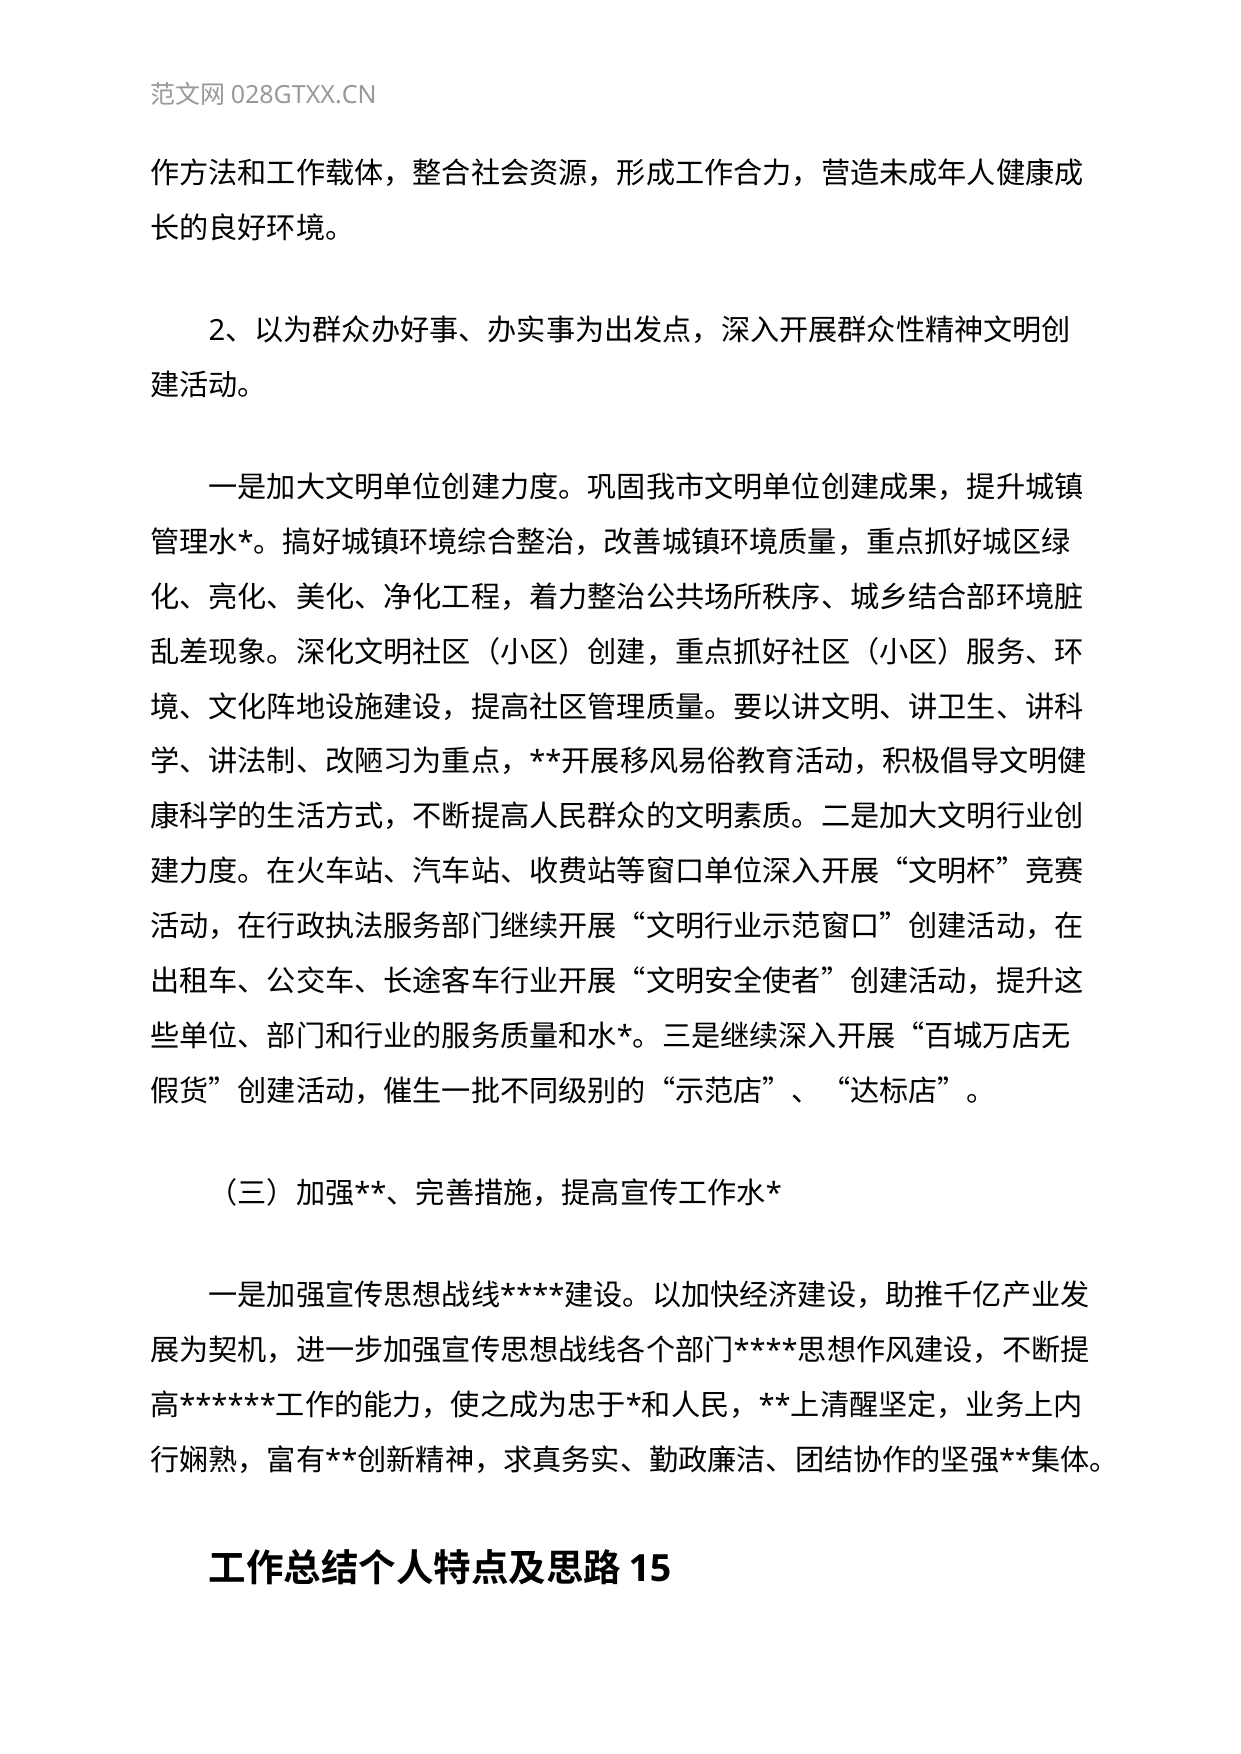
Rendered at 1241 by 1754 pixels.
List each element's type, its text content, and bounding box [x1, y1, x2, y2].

text （三）加强**、完善措施，提高宣传工作水* [150, 1169, 1090, 1212]
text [150, 150, 1090, 247]
text 2、以为群众办好事、办实事为出发点，深入开展群众性精神文明创建活动。 [150, 307, 1090, 404]
text 工作总结个人特点及思路15 [150, 1538, 1090, 1593]
text 一是加大文明单位创建力度。巩固我市文明单位创建成果，提升城镇管理水*。搞好城镇环境综合整治，改善城镇环境质量，重点抓好城区绿化、亮化、美化、净化工程，着力整治公共场所秩序、城乡结合部环境脏乱差现象。深化文明社区（小区）创建，重点抓好社区（小区）服务、环境、文化阵地设施建设，提高社区管理质量。要以讲文明、讲卫生、讲科学、讲法制、改陋习为重点，**开展移风易俗教育活动，积极倡导文明健康科学的生活方式，不断提高人民群众的文明素质。二是加大文明行业创建力度。在火车站、汽车站、收费站等窗口单位深入开展“文明杯”竞赛活动，在行政执法服务部门继续开展“文明行业示范窗口”创建活动，在出租车、公交车、长途客车行业开展“文明安全使者”创建活动，提升这些单位、部门和行业的服务质量和水*。三是继续深入开展“百城万店无假货”创建活动，催生一批不同级别的“示范店”、“达标店”。 [150, 463, 1090, 1110]
text 一是加强宣传思想战线****建设。以加快经济建设，助推千亿产业发展为契机，进一步加强宣传思想战线各个部门****思想作风建设，不断提高******工作的能力，使之成为忠于*和人民，**上清醒坚定，业务上内行娴熟，富有**创新精神，求真务实、勤政廉洁、团结协作的坚强**集体。 [150, 1271, 1090, 1479]
